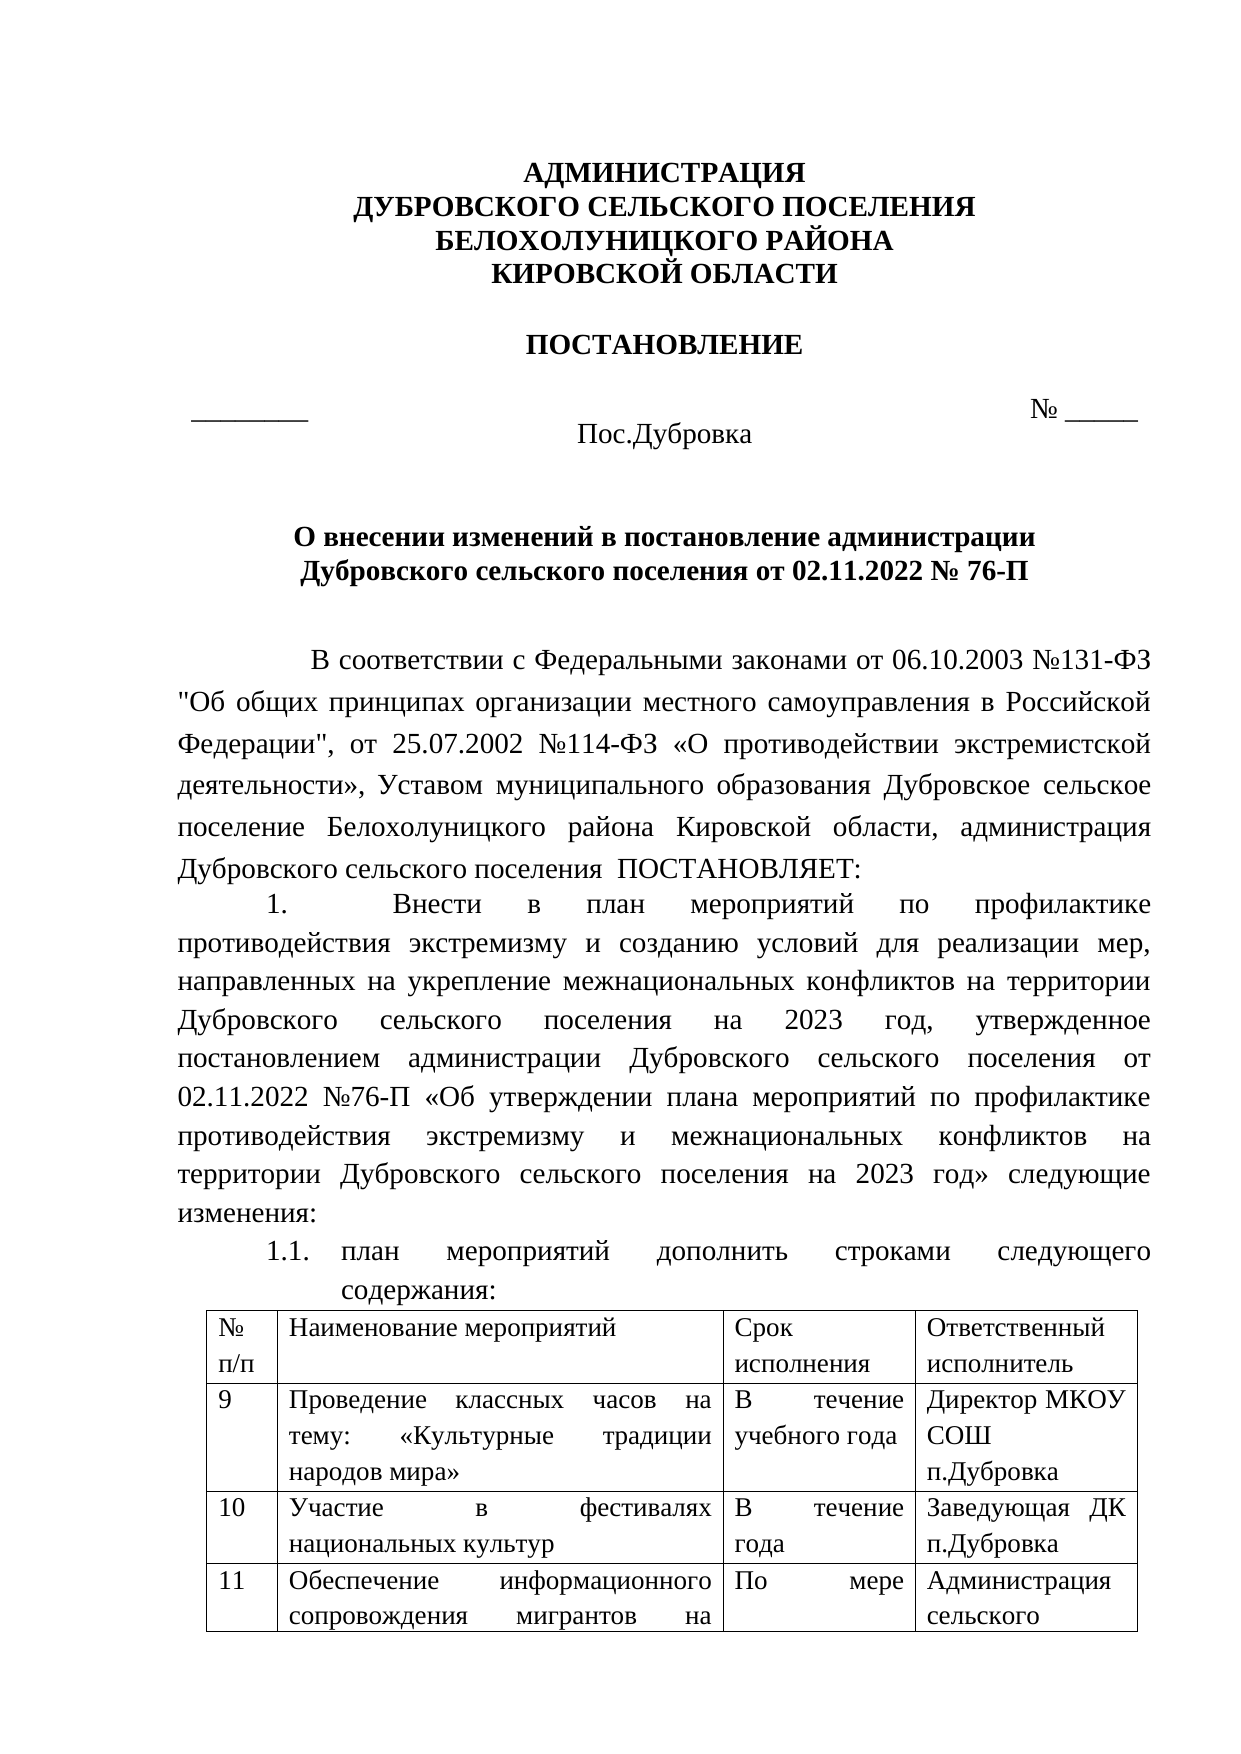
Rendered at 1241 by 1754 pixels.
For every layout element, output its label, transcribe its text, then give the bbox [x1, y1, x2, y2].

text Дубровского сельского поселения от 02.11.2022 № 76-П [177, 553, 1152, 586]
title ДУБРОВСКОГО СЕЛЬСКОГО ПОСЕЛЕНИЯ [177, 189, 1152, 223]
subtitle КИРОВСКОЙ ОБЛАСТИ [177, 256, 1152, 290]
text Пос.Дубровка [177, 423, 1152, 448]
title БЕЛОХОЛУНИЦКОГО РАЙОНА [177, 223, 1152, 256]
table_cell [278, 1564, 723, 1631]
table_cell 11 [207, 1564, 277, 1631]
table_cell Заведующая ДК п.Дубровка [916, 1492, 1137, 1563]
table_cell Проведение классных часов на тему: «Культурные традиции народов мира» [278, 1384, 723, 1491]
table_header Ответственный исполнитель [916, 1311, 1137, 1383]
subtitle ПОСТАНОВЛЕНИЕ [177, 327, 1152, 361]
table_header Срок исполнения [724, 1311, 915, 1383]
table_cell 10 [207, 1492, 277, 1563]
table_cell В течение учебного года [724, 1384, 915, 1491]
list Внести в план мероприятий по профилактике противодействия экстремизму и созданию условий для реализации мер, направленных на укрепление межнациональных конфликтов на территории Дубровского сельского поселения на 2023 год, утвержденное постановлением администрации Дубровского сельского поселения от 02.11.2022 №76-П «Об утверждении плана мероприятий по профилактике противодействия экстремизму и межнациональных конфликтов на территории Дубровского сельского поселения на 2023 год» следующие изменения: [177, 886, 1152, 1228]
table_cell 9 [207, 1384, 277, 1491]
title АДМИНИСТРАЦИЯ [177, 156, 1152, 189]
text ________ № _____ [177, 398, 1152, 423]
text О внесении изменений в постановление администрации [177, 519, 1152, 553]
table_cell В течение года [724, 1492, 915, 1563]
table_header Наименование мероприятий [278, 1311, 723, 1383]
text В соответствии с Федеральными законами от 06.10.2003 №131-ФЗ "Об общих принципах организации местного самоуправления в Российской Федерации", от 25.07.2002 №114-ФЗ «О противодействии экстремистской деятельности», Уставом муниципального образования Дубровское сельское поселение Белохолуницкого района Кировской области, администрация Дубровского сельского поселения ПОСТАНОВЛЯЕТ: [177, 636, 1152, 886]
table_cell Участие в фестивалях национальных культур [278, 1492, 723, 1563]
table_header № п/п [207, 1311, 277, 1383]
table_cell Директор МКОУ СОШ п.Дубровка [916, 1384, 1137, 1491]
list план мероприятий дополнить строками следующего содержания: [266, 1233, 1152, 1305]
table_cell По мере обращения [724, 1564, 915, 1631]
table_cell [916, 1564, 1137, 1631]
